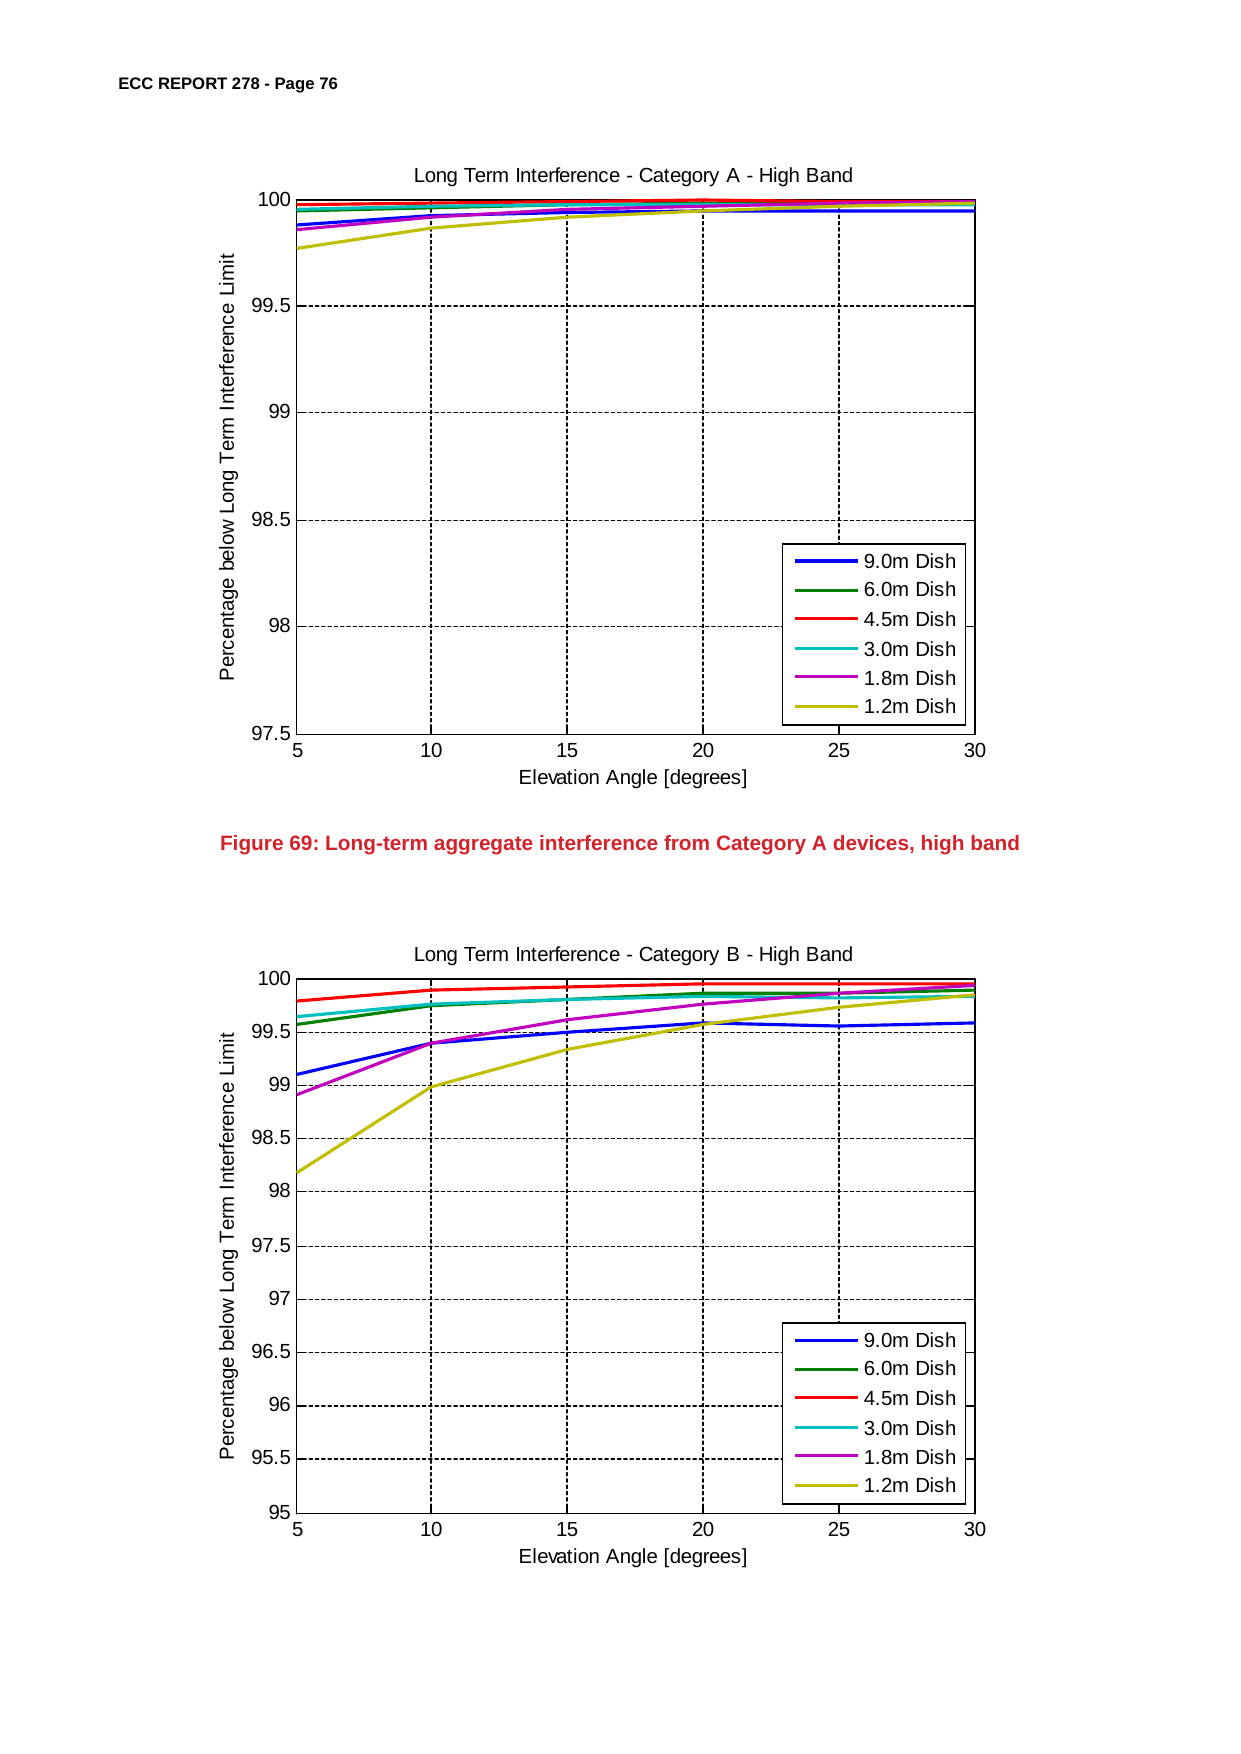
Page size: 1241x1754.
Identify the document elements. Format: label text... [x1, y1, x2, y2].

text Figure 69: Long-term aggregate interference from Category A devices, high band [118, 831, 1122, 855]
